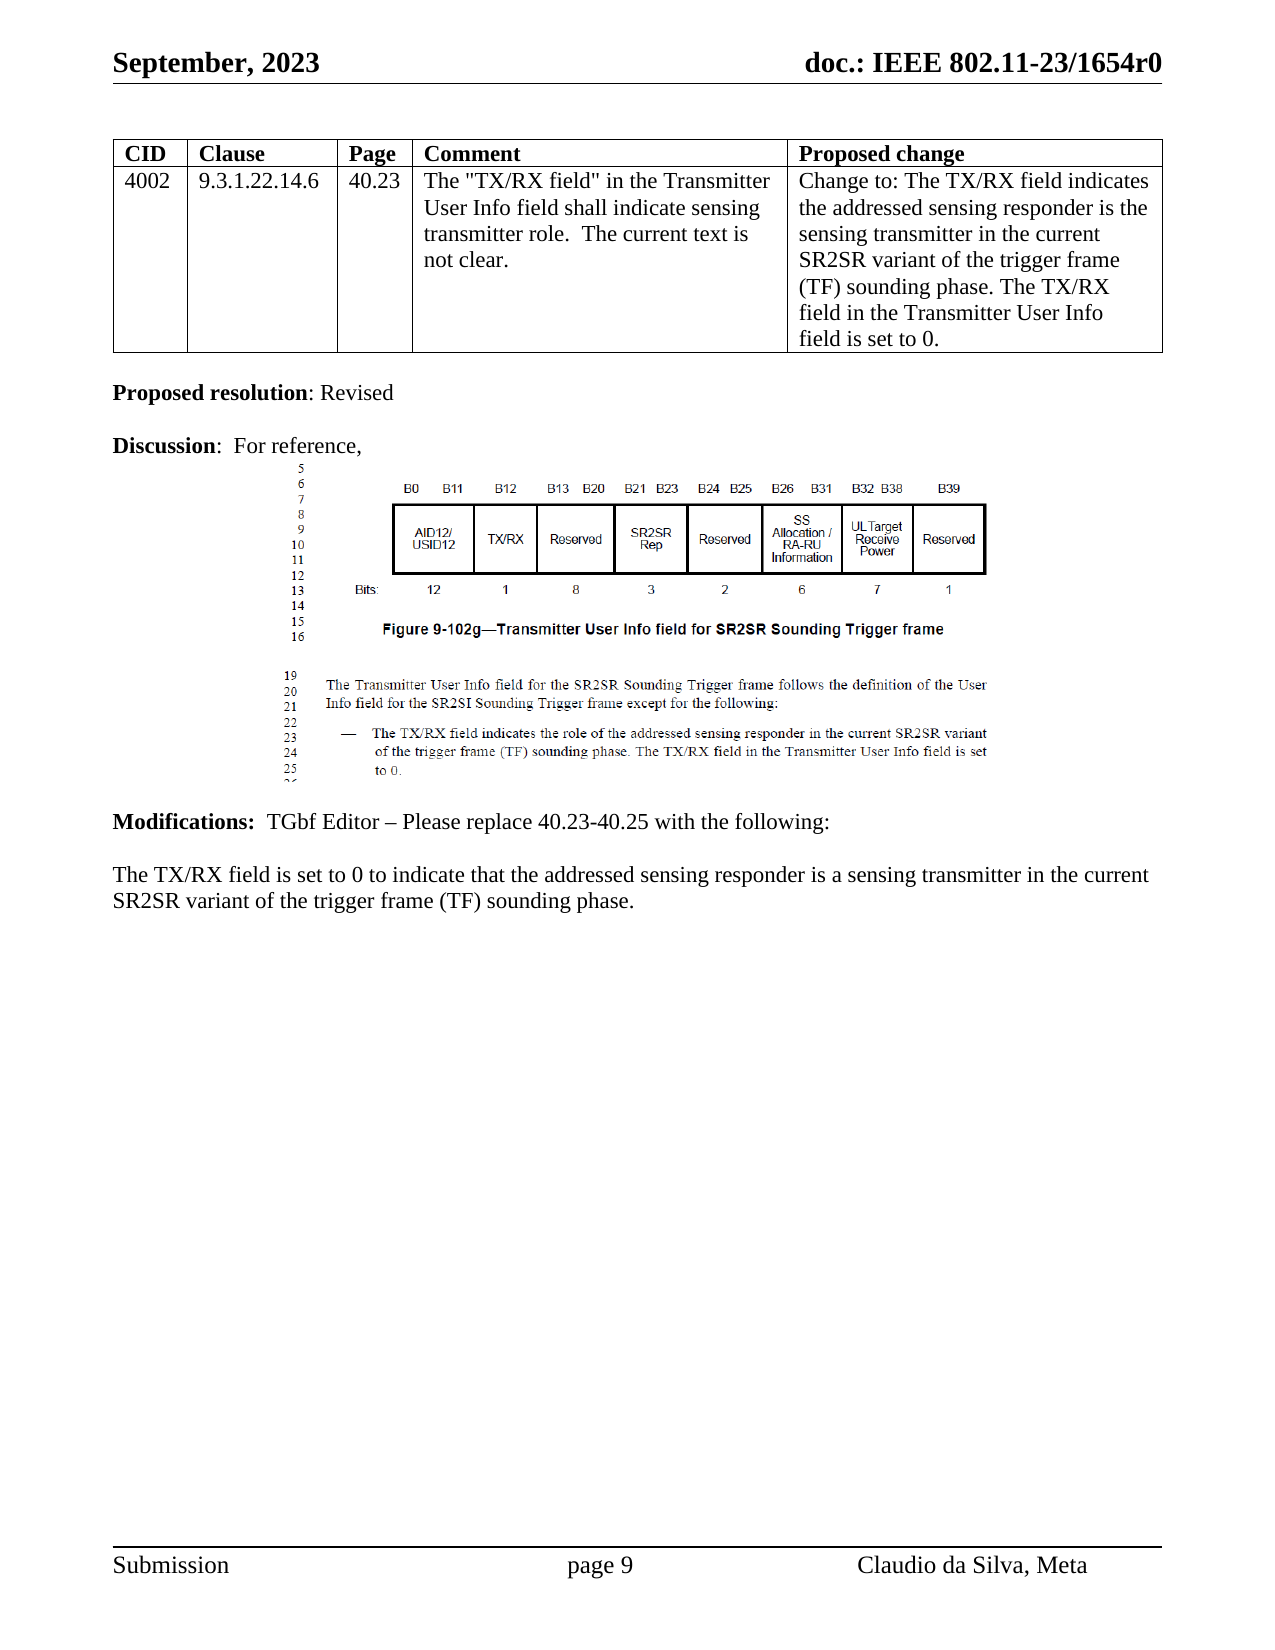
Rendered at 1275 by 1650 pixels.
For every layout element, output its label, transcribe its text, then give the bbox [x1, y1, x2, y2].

text Proposed resolution: Revised [112, 379, 1162, 406]
table_cell 40.23 [338, 167, 412, 352]
table_header Comment [413, 140, 787, 166]
text Discussion: For reference, [112, 432, 1162, 458]
table_header CID [114, 140, 187, 166]
text The TX/RX field is set to 0 to indicate that the addressed sensing responder is a sensing transmitter in the current SR2SR variant of the trigger frame (TF) sounding phase. [112, 861, 1162, 913]
picture [282, 667, 993, 782]
table_cell Change to: The TX/RX field indicates the addressed sensing responder is the sensing transmitter in the current SR2SR variant of the trigger frame (TF) sounding phase. The TX/RX field in the Transmitter User Info field is set to 0. [788, 167, 1162, 352]
table_cell 4002 [114, 167, 187, 352]
table_cell The "TX/RX field" in the Transmitter User Info field shall indicate sensing transmitter role. The current text is not clear. [413, 167, 787, 352]
table_header Clause [188, 140, 337, 166]
text Modifications: TGbf Editor – Please replace 40.23-40.25 with the following: [112, 808, 1162, 834]
table_header Page [338, 140, 412, 166]
picture [282, 458, 993, 642]
table_cell 9.3.1.22.14.6 [188, 167, 337, 352]
table_header Proposed change [788, 140, 1162, 166]
